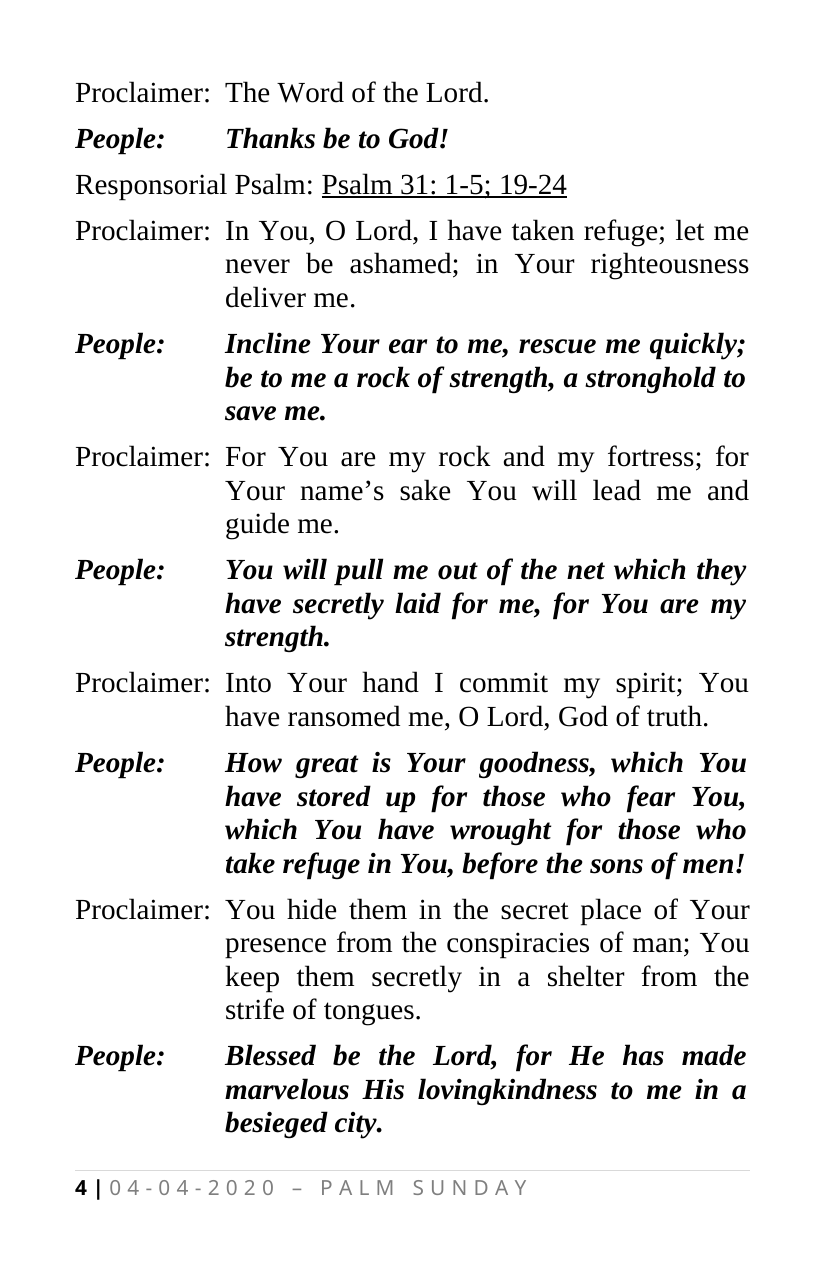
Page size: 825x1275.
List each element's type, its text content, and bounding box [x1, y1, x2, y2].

text People: Thanks be to God! [75, 121, 750, 154]
text Responsorial Psalm: Psalm 31: 1-5; 19-24 [75, 167, 750, 201]
text Proclaimer: For You are my rock and my fortress; for Your name’s sake You will lead me and guide me. [75, 439, 750, 540]
text People: How great is Your goodness, which You have stored up for those who fear You, which You have wrought for those who take refuge in You, before the sons of men! [75, 745, 750, 879]
text Proclaimer: In You, O Lord, I have taken refuge; let me never be ashamed; in Your righteousness deliver me. [75, 213, 750, 314]
text People: Incline Your ear to me, rescue me quickly; be to me a rock of strength, a stronghold to save me. [75, 326, 750, 427]
text People: Blessed be the Lord, for He has made marvelous His lovingkindness to me in a besieged city. [75, 1038, 750, 1139]
text Proclaimer: The Word of the Lord. [75, 75, 750, 108]
text People: You will pull me out of the net which they have secretly laid for me, for You are my strength. [75, 552, 750, 653]
text Proclaimer: You hide them in the secret place of Your presence from the conspiracies of man; You keep them secretly in a shelter from the strife of tongues. [75, 892, 750, 1026]
text Proclaimer: Into Your hand I commit my spirit; You have ransomed me, O Lord, God of truth. [75, 666, 750, 733]
